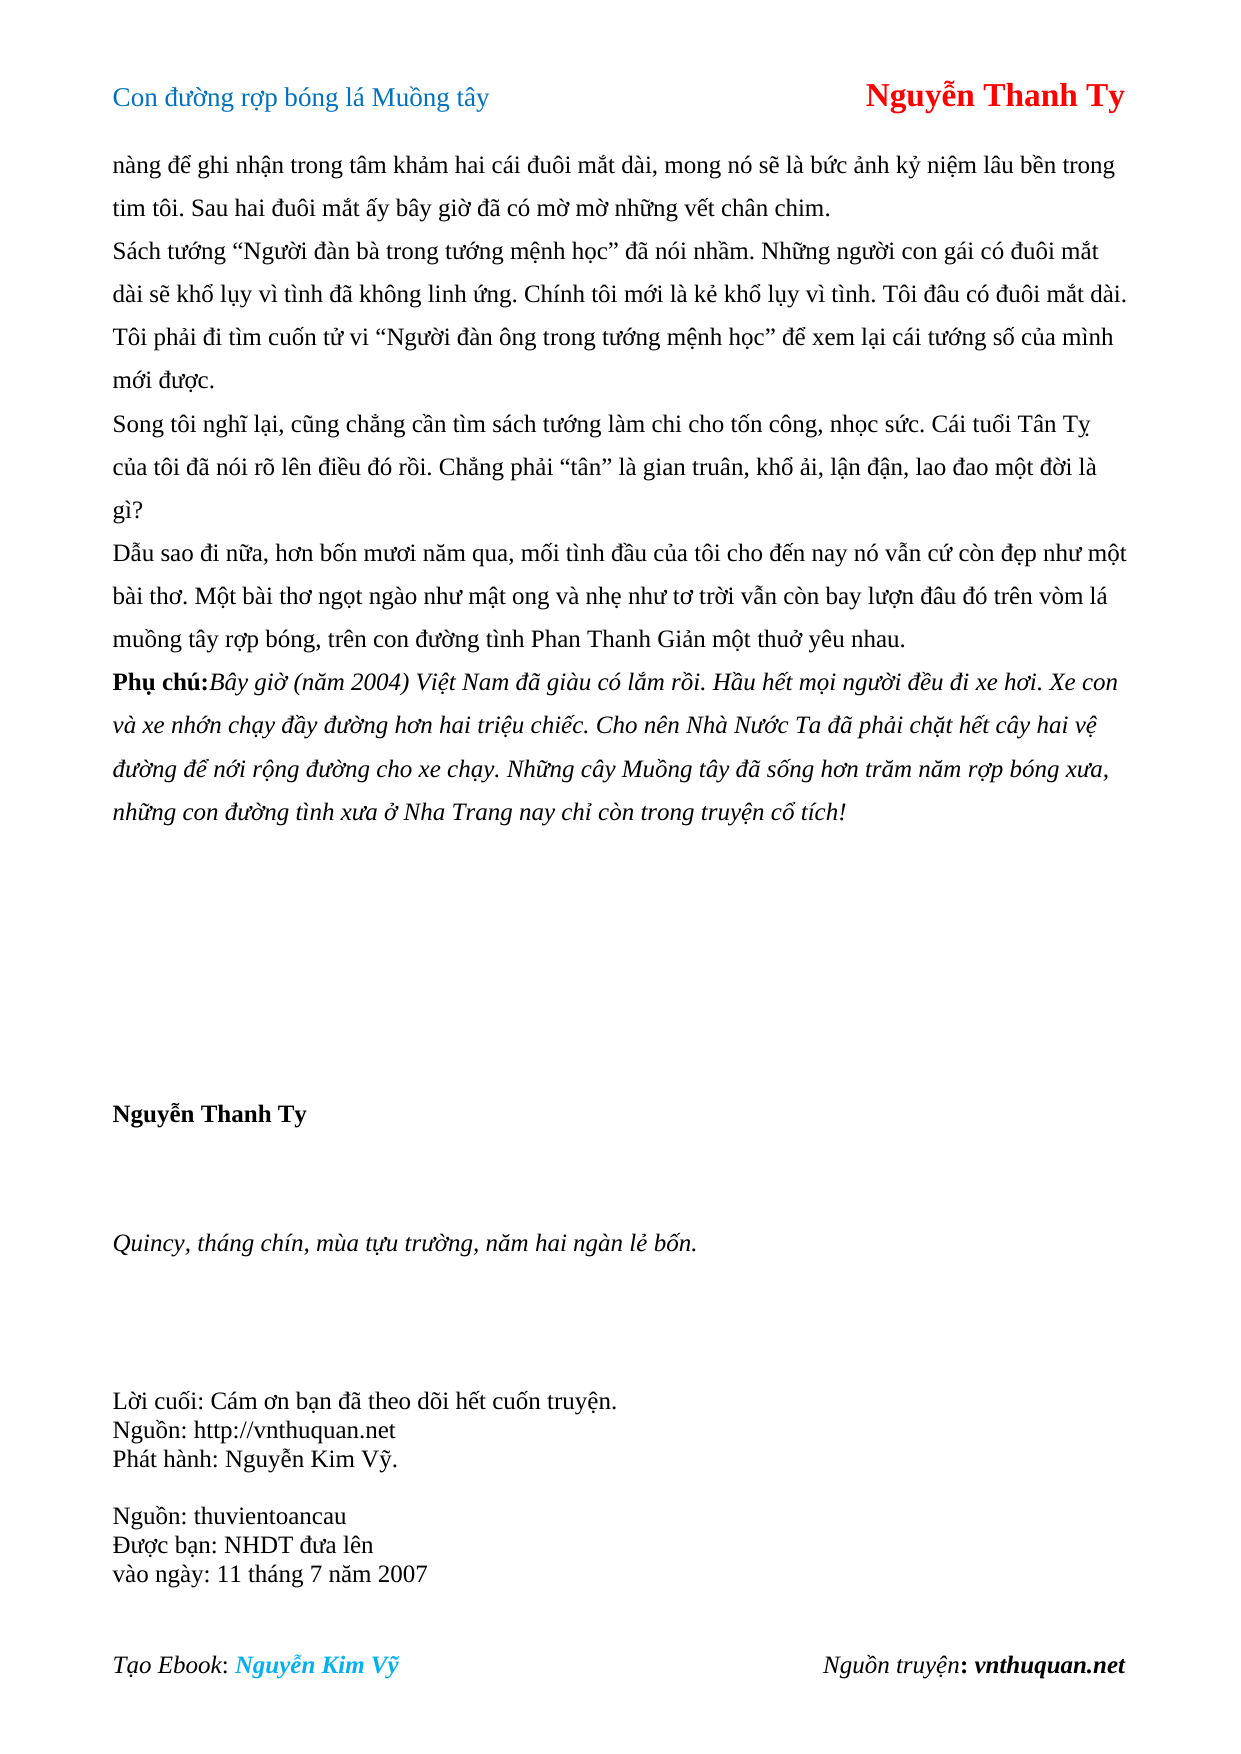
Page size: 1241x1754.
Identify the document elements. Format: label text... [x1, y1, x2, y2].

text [112, 150, 1128, 1343]
text Lời cuối: Cám ơn bạn đã theo dõi hết cuốn truyện. Nguồn: http://vnthuquan.net Phát hành: Nguyễn Kim Vỹ. Nguồn: thuvientoancau Được bạn: NHDT đưa lên vào ngày: 11 tháng 7 năm 2007 [112, 1357, 1128, 1587]
